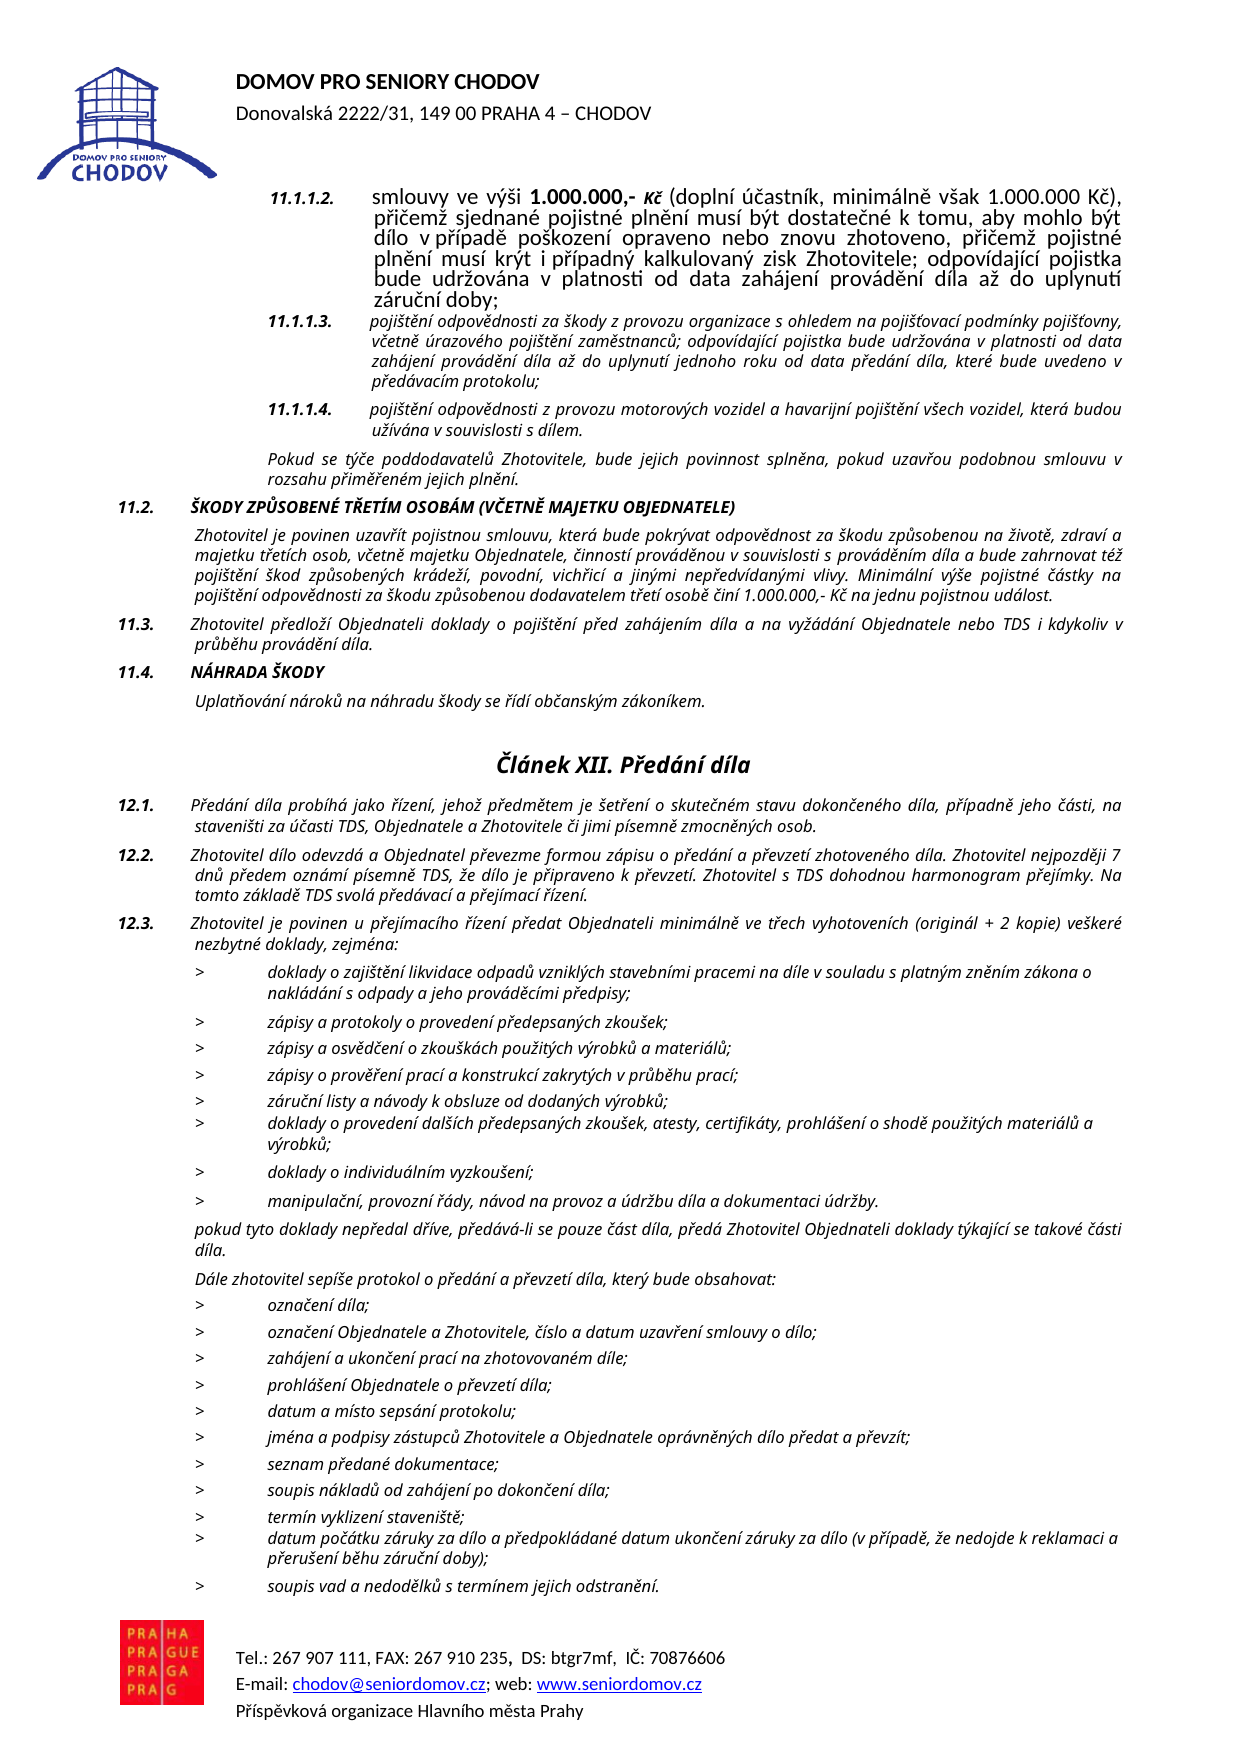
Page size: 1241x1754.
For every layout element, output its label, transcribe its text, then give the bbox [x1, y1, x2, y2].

list prohlášení Objednatele o převzetí díla; [194, 1370, 1123, 1396]
list zápisy o prověření prací a konstrukcí zakrytých v průběhu prací; [194, 1060, 1123, 1087]
text Dále zhotovitel sepíše protokol o předání a převzetí díla, který bude obsahovat: [194, 1264, 1123, 1291]
list Zhotovitel je povinen u přejímacího řízení předat Objednateli minimálně ve třech vyhotoveních (originál + 2 kopie) veškeré nezbytné doklady, zejména: [117, 913, 1123, 954]
text Pokud se týče poddodavatelů Zhotovitele, bude jejich povinnost splněna, pokud uzavřou podobnou smlouvu v rozsahu přiměřeném jejich plnění. [267, 449, 1123, 489]
list soupis vad a nedodělků s termínem jejich odstranění. [194, 1577, 1123, 1597]
list pojištění odpovědnosti z provozu motorových vozidel a havarijní pojištění všech vozidel, která budou užívána v souvislosti s dílem. [267, 399, 1123, 440]
list soupis nákladů od zahájení po dokončení díla; [194, 1476, 1123, 1502]
list doklady o provedení dalších předepsaných zkoušek, atesty, certifikáty, prohlášení o shodě použitých materiálů a výrobků; [194, 1113, 1123, 1154]
list doklady o zajištění likvidace odpadů vzniklých stavebními pracemi na díle v souladu s platným zněním zákona o nakládání s odpady a jeho prováděcími předpisy; [194, 963, 1123, 1004]
text Uplatňování nároků na náhradu škody se řídí občanským zákoníkem. [194, 691, 1123, 711]
text Článek XII. Předání díla [124, 749, 1123, 779]
list datum počátku záruky za dílo a předpokládané datum ukončení záruky za dílo (v případě, že nedojde k reklamaci a přerušení běhu záruční doby); [194, 1529, 1123, 1569]
list označení díla; [194, 1291, 1123, 1317]
list seznam předané dokumentace; [194, 1449, 1123, 1476]
list termín vyklizení staveniště; [194, 1502, 1123, 1529]
list NÁHRADA ŠKODY [117, 662, 1123, 683]
list zápisy a protokoly o provedení předepsaných zkoušek; [194, 1007, 1123, 1034]
list pojištění odpovědnosti za škody z provozu organizace s ohledem na pojišťovací podmínky pojišťovny, včetně úrazového pojištění zaměstnanců; odpovídající pojistka bude udržována v platnosti od data zahájení provádění díla až do uplynutí jednoho roku od data předání díla, které bude uvedeno v předávacím protokolu; [267, 311, 1123, 391]
picture [120, 1620, 204, 1705]
picture [36, 65, 218, 184]
list doklady o individuálním vyzkoušení; [194, 1163, 1123, 1183]
list Předání díla probíhá jako řízení, jehož předmětem je šetření o skutečném stavu dokončeného díla, případně jeho části, na staveništi za účasti TDS, Objednatele a Zhotovitele či jimi písemně zmocněných osob. [117, 796, 1123, 837]
list jména a podpisy zástupců Zhotovitele a Objednatele oprávněných dílo předat a převzít; [194, 1423, 1123, 1449]
list datum a místo sepsání protokolu; [194, 1396, 1123, 1423]
list manipulační, provozní řády, návod na provoz a údržbu díla a dokumentaci údržby. [194, 1191, 1123, 1211]
list Zhotovitel předloží Objednateli doklady o pojištění před zahájením díla a na vyžádání Objednatele nebo TDS i kdykoliv v průběhu provádění díla. [117, 614, 1123, 654]
text pokud tyto doklady nepředal dříve, předává-li se pouze část díla, předá Zhotovitel Objednateli doklady týkající se takové části díla. [194, 1219, 1123, 1261]
list zápisy a osvědčení o zkouškách použitých výrobků a materiálů; [194, 1034, 1123, 1060]
text Zhotovitel je povinen uzavřít pojistnou smlouvu, která bude pokrývat odpovědnost za škodu způsobenou na životě, zdraví a majetku třetích osob, včetně majetku Objednatele, činností prováděnou v souvislosti s prováděním díla a bude zahrnovat též pojištění škod způsobených krádeží, povodní, vichřicí a jinými nepředvídanými vlivy. Minimální výše pojistné částky na pojištění odpovědnosti za škodu způsobenou dodavatelem třetí osobě činí 1.000.000,- Kč na jednu pojistnou událost. [194, 526, 1123, 606]
list Zhotovitel dílo odevzdá a Objednatel převezme formou zápisu o předání a převzetí zhotoveného díla. Zhotovitel nejpozději 7 dnů předem oznámí písemně TDS, že dílo je připraveno k převzetí. Zhotovitel s TDS dohodnou harmonogram přejímky. Na tomto základě TDS svolá předávací a přejímací řízení. [117, 845, 1123, 905]
list označení Objednatele a Zhotovitele, číslo a datum uzavření smlouvy o dílo; [194, 1317, 1123, 1343]
list zahájení a ukončení prací na zhotovovaném díle; [194, 1343, 1123, 1370]
list záruční listy a návody k obsluze od dodaných výrobků; [194, 1087, 1123, 1113]
list ŠKODY ZPŮSOBENÉ TŘETÍM OSOBÁM (VČETNĚ MAJETKU OBJEDNATELE) [117, 497, 1123, 517]
